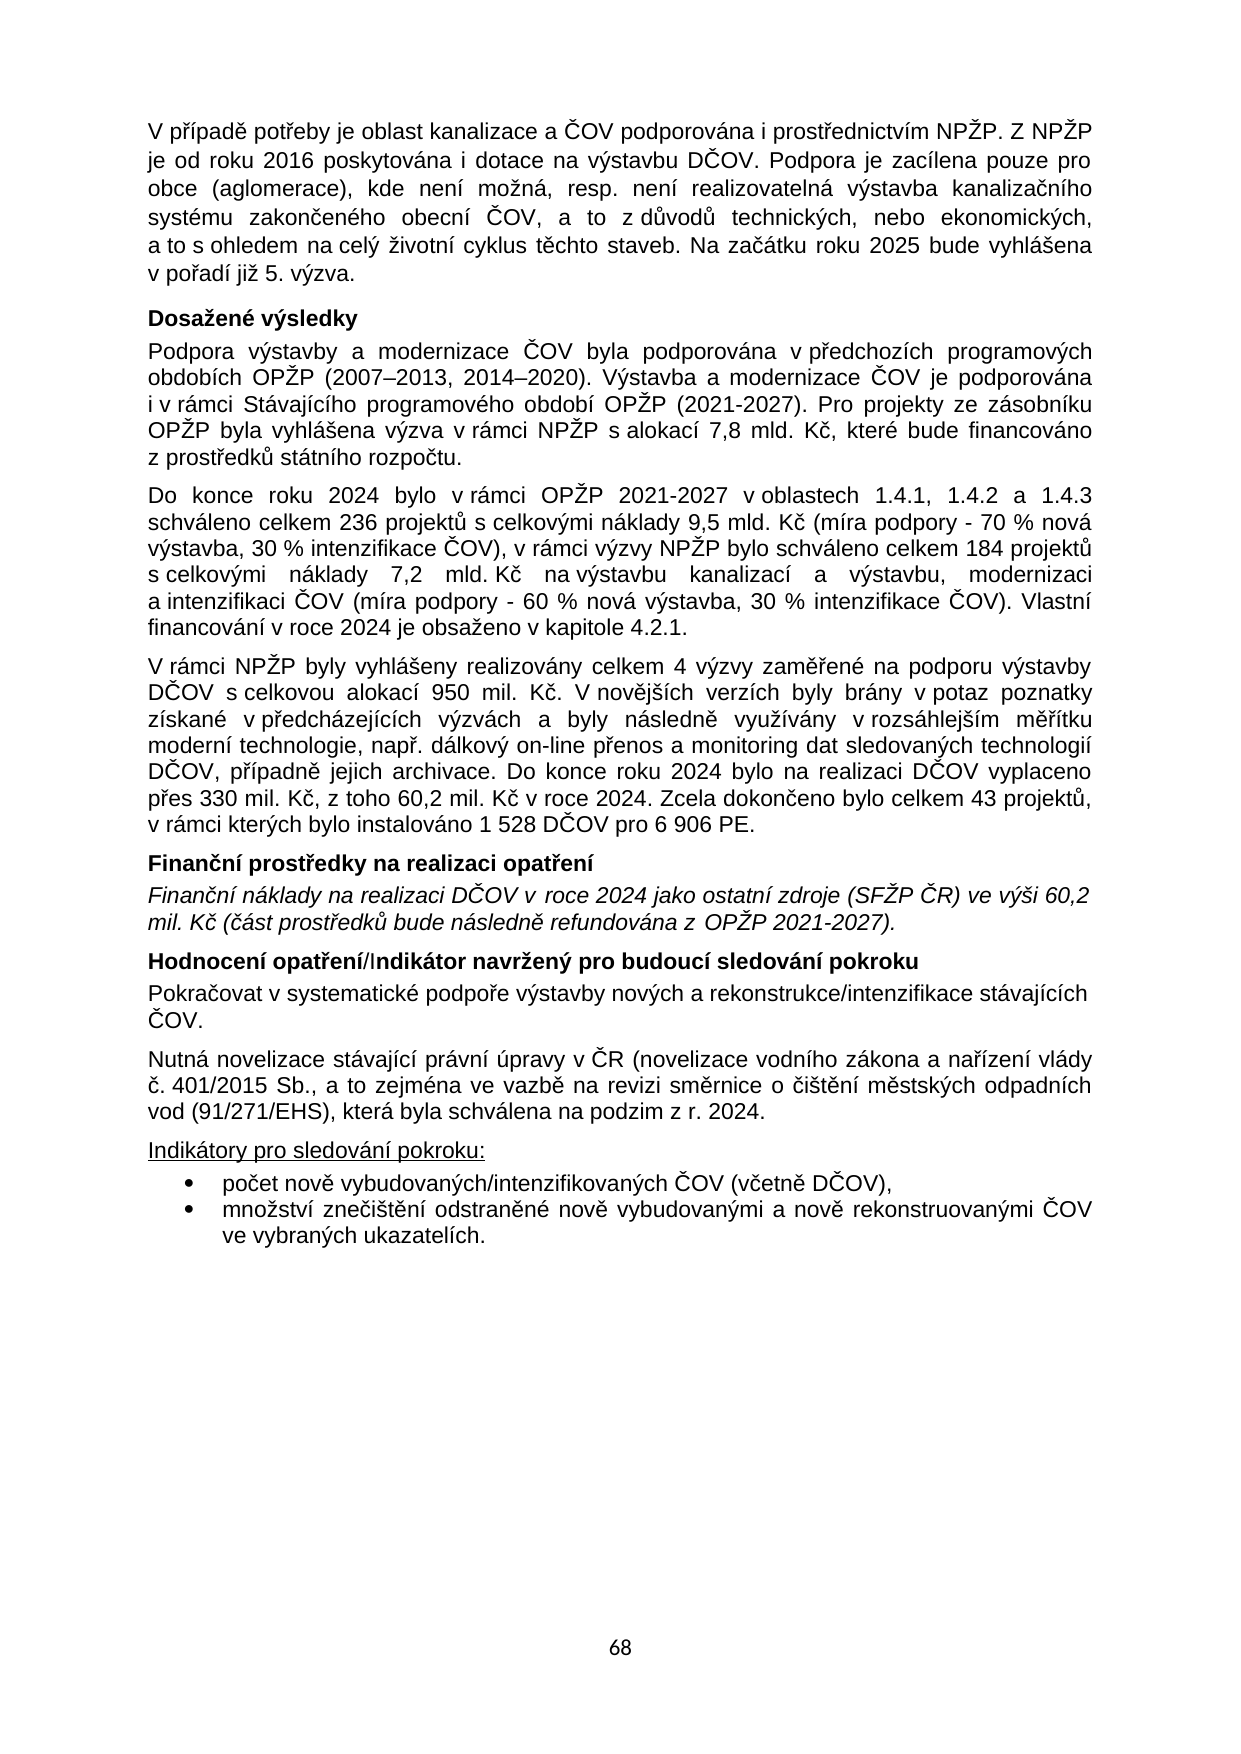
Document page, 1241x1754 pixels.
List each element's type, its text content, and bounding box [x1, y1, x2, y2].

text Finanční prostředky na realizaci opatření [148, 850, 1092, 876]
text Finanční náklady na realizaci DČOV v roce 2024 jako ostatní zdroje (SFŽP ČR) ve výši 60,2 mil. Kč (část prostředků bude následně refundována z OPŽP 2021-2027). [148, 882, 1092, 935]
text Hodnocení opatření/Indikátor navržený pro budoucí sledování pokroku [148, 948, 1092, 974]
text Dosažené výsledky [148, 305, 1092, 332]
list množství znečištění odstraněné nově vybudovanými a nově rekonstruovanými ČOV ve vybraných ukazatelích. [185, 1196, 1092, 1249]
text Pokračovat v systematické podpoře výstavby nových a rekonstrukce/intenzifikace stávajících ČOV. [148, 980, 1092, 1033]
text Nutná novelizace stávající právní úpravy v ČR (novelizace vodního zákona a nařízení vlády č. 401/2015 Sb., a to zejména ve vazbě na revizi směrnice o čištění městských odpadních vod (91/271/EHS), která byla schválena na podzim z r. 2024. [148, 1046, 1092, 1124]
list počet nově vybudovaných/intenzifikovaných ČOV (včetně DČOV), [185, 1170, 1092, 1196]
text V případě potřeby je oblast kanalizace a ČOV podporována i prostřednictvím NPŽP. Z NPŽP je od roku 2016 poskytována i dotace na výstavbu DČOV. Podpora je zacílena pouze pro obce (aglomerace), kde není možná, resp. není realizovatelná výstavba kanalizačního systému zakončeného obecní ČOV, a to z důvodů technických, nebo ekonomických, a to s ohledem na celý životní cyklus těchto staveb. Na začátku roku 2025 bude vyhlášena v pořadí již 5. výzva. [148, 118, 1092, 287]
text Podpora výstavby a modernizace ČOV byla podporována v předchozích programových obdobích OPŽP (2007–2013, 2014–2020). Výstavba a modernizace ČOV je podporována i v rámci Stávajícího programového období OPŽP (2021-2027). Pro projekty ze zásobníku OPŽP byla vyhlášena výzva v rámci NPŽP s alokací 7,8 mld. Kč, které bude financováno z prostředků státního rozpočtu. [148, 338, 1092, 470]
text Do konce roku 2024 bylo v rámci OPŽP 2021-2027 v oblastech 1.4.1, 1.4.2 a 1.4.3 schváleno celkem 236 projektů s celkovými náklady 9,5 mld. Kč (míra podpory - 70 % nová výstavba, 30 % intenzifikace ČOV), v rámci výzvy NPŽP bylo schváleno celkem 184 projektů s celkovými náklady 7,2 mld. Kč na výstavbu kanalizací a výstavbu, modernizaci a intenzifikaci ČOV (míra podpory - 60 % nová výstavba, 30 % intenzifikace ČOV). Vlastní financování v roce 2024 je obsaženo v kapitole 4.2.1. [148, 482, 1092, 640]
text V rámci NPŽP byly vyhlášeny realizovány celkem 4 výzvy zaměřené na podporu výstavby DČOV s celkovou alokací 950 mil. Kč. V novějších verzích byly brány v potaz poznatky získané v předcházejících výzvách a byly následně využívány v rozsáhlejším měřítku moderní technologie, např. dálkový on-line přenos a monitoring dat sledovaných technologií DČOV, případně jejich archivace. Do konce roku 2024 bylo na realizaci DČOV vyplaceno přes 330 mil. Kč, z toho 60,2 mil. Kč v roce 2024. Zcela dokončeno bylo celkem 43 projektů, v rámci kterých bylo instalováno 1 528 DČOV pro 6 906 PE. [148, 653, 1092, 837]
text Indikátory pro sledování pokroku: [148, 1137, 1092, 1163]
